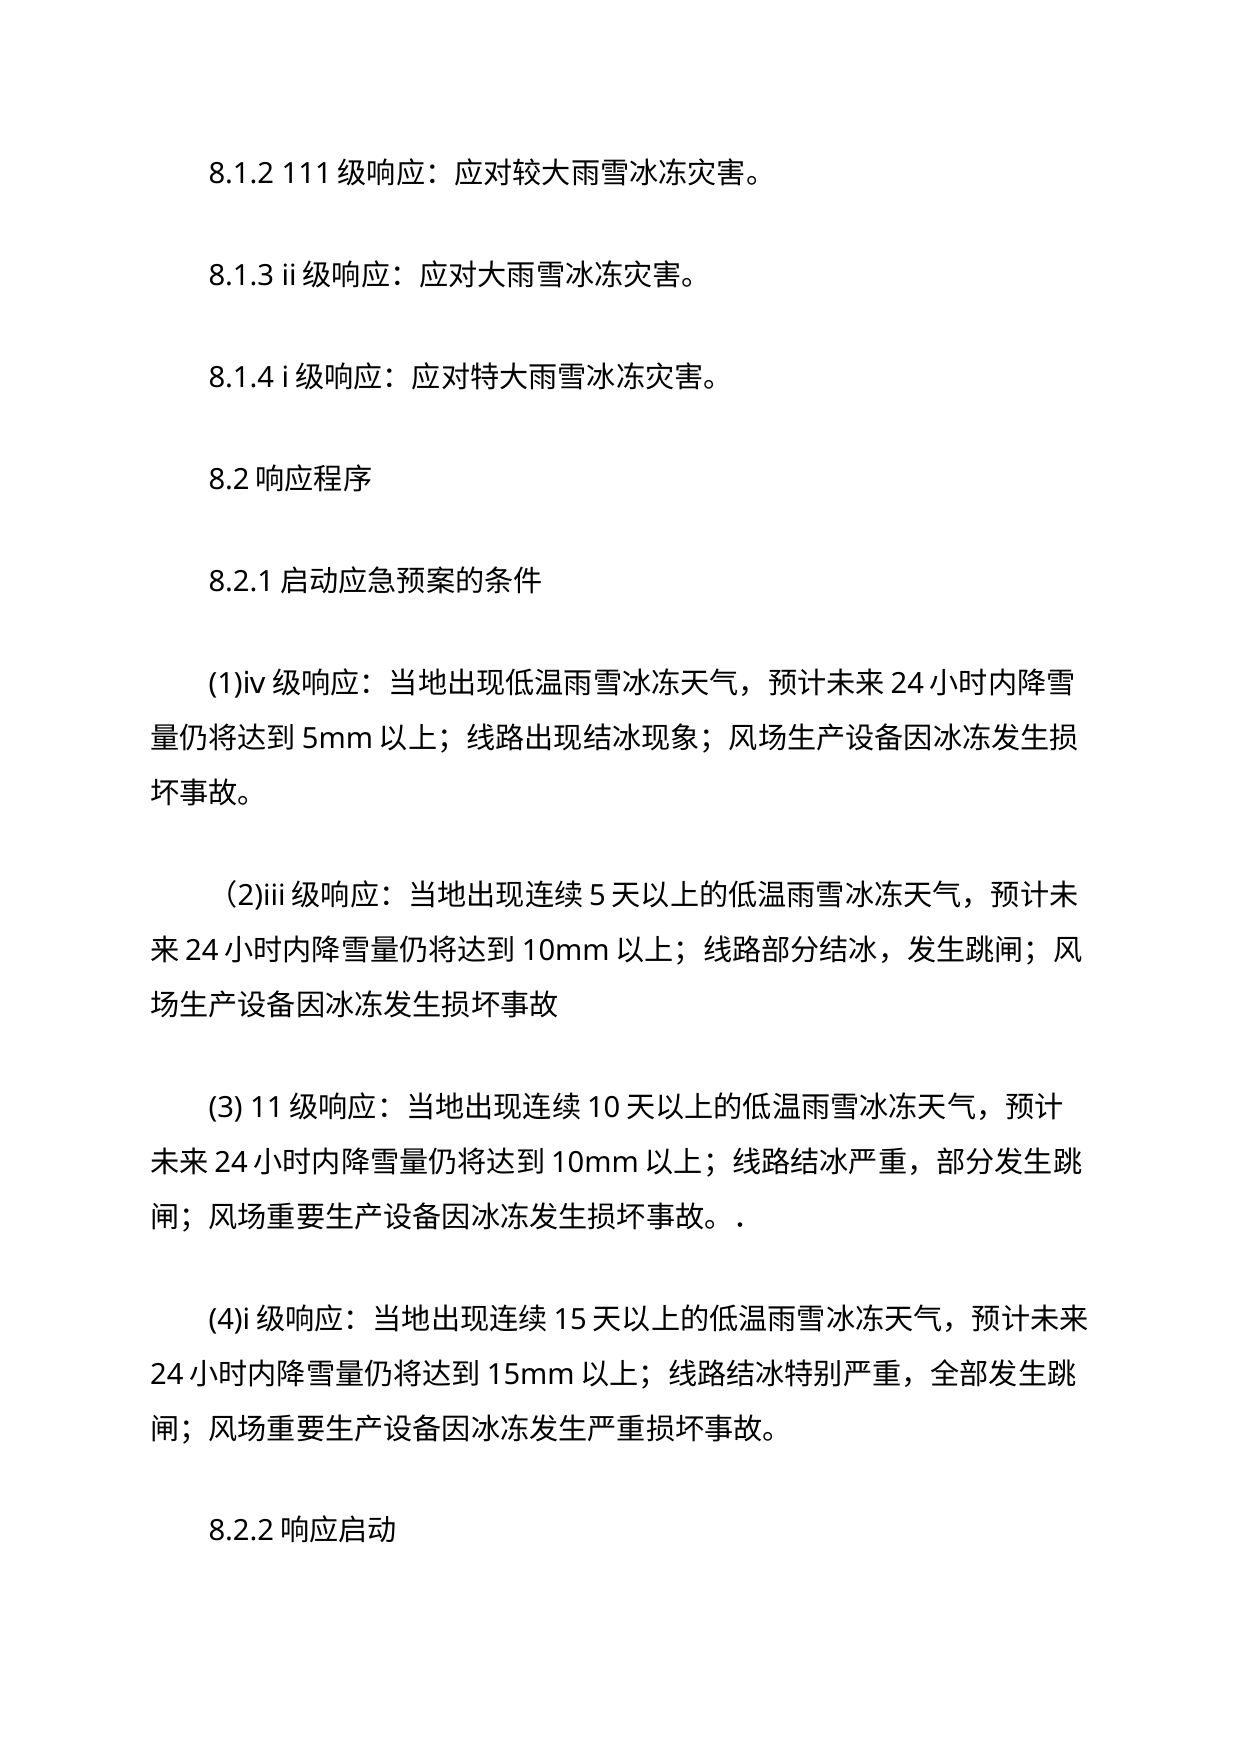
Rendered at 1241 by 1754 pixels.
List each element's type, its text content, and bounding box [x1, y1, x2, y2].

text 8.2.2响应启动 [150, 1507, 1090, 1549]
text 8.2响应程序 [150, 456, 1090, 498]
text 8.1.3 ii级响应：应对大雨雪冰冻灾害。 [150, 252, 1090, 294]
text （2)iii级响应：当地出现连续5天以上的低温雨雪冰冻天气，预计未来24小时内降雪量仍将达到10mm以上；线路部分结冰，发生跳闸；风场生产设备因冰冻发生损坏事故 [150, 872, 1090, 1024]
text (4)i级响应：当地出现连续15天以上的低温雨雪冰冻天气，预计未来24小时内降雪量仍将达到15mm以上；线路结冰特别严重，全部发生跳闸；风场重要生产设备因冰冻发生严重损坏事故。 [150, 1295, 1090, 1447]
text (3) 11级响应：当地出现连续10天以上的低温雨雪冰冻天气，预计未来24小时内降雪量仍将达到10mm以上；线路结冰严重，部分发生跳闸；风场重要生产设备因冰冻发生损坏事故。． [150, 1083, 1090, 1236]
text 8.2.1启动应急预案的条件 [150, 558, 1090, 600]
text 8.1.2 111级响应：应对较大雨雪冰冻灾害。 [150, 150, 1090, 192]
text (1)ⅳ级响应：当地出现低温雨雪冰冻天气，预计未来24小时内降雪量仍将达到5mm以上；线路出现结冰现象；风场生产设备因冰冻发生损坏事故。 [150, 660, 1090, 812]
text 8.1.4 i级响应：应对特大雨雪冰冻灾害。 [150, 354, 1090, 396]
